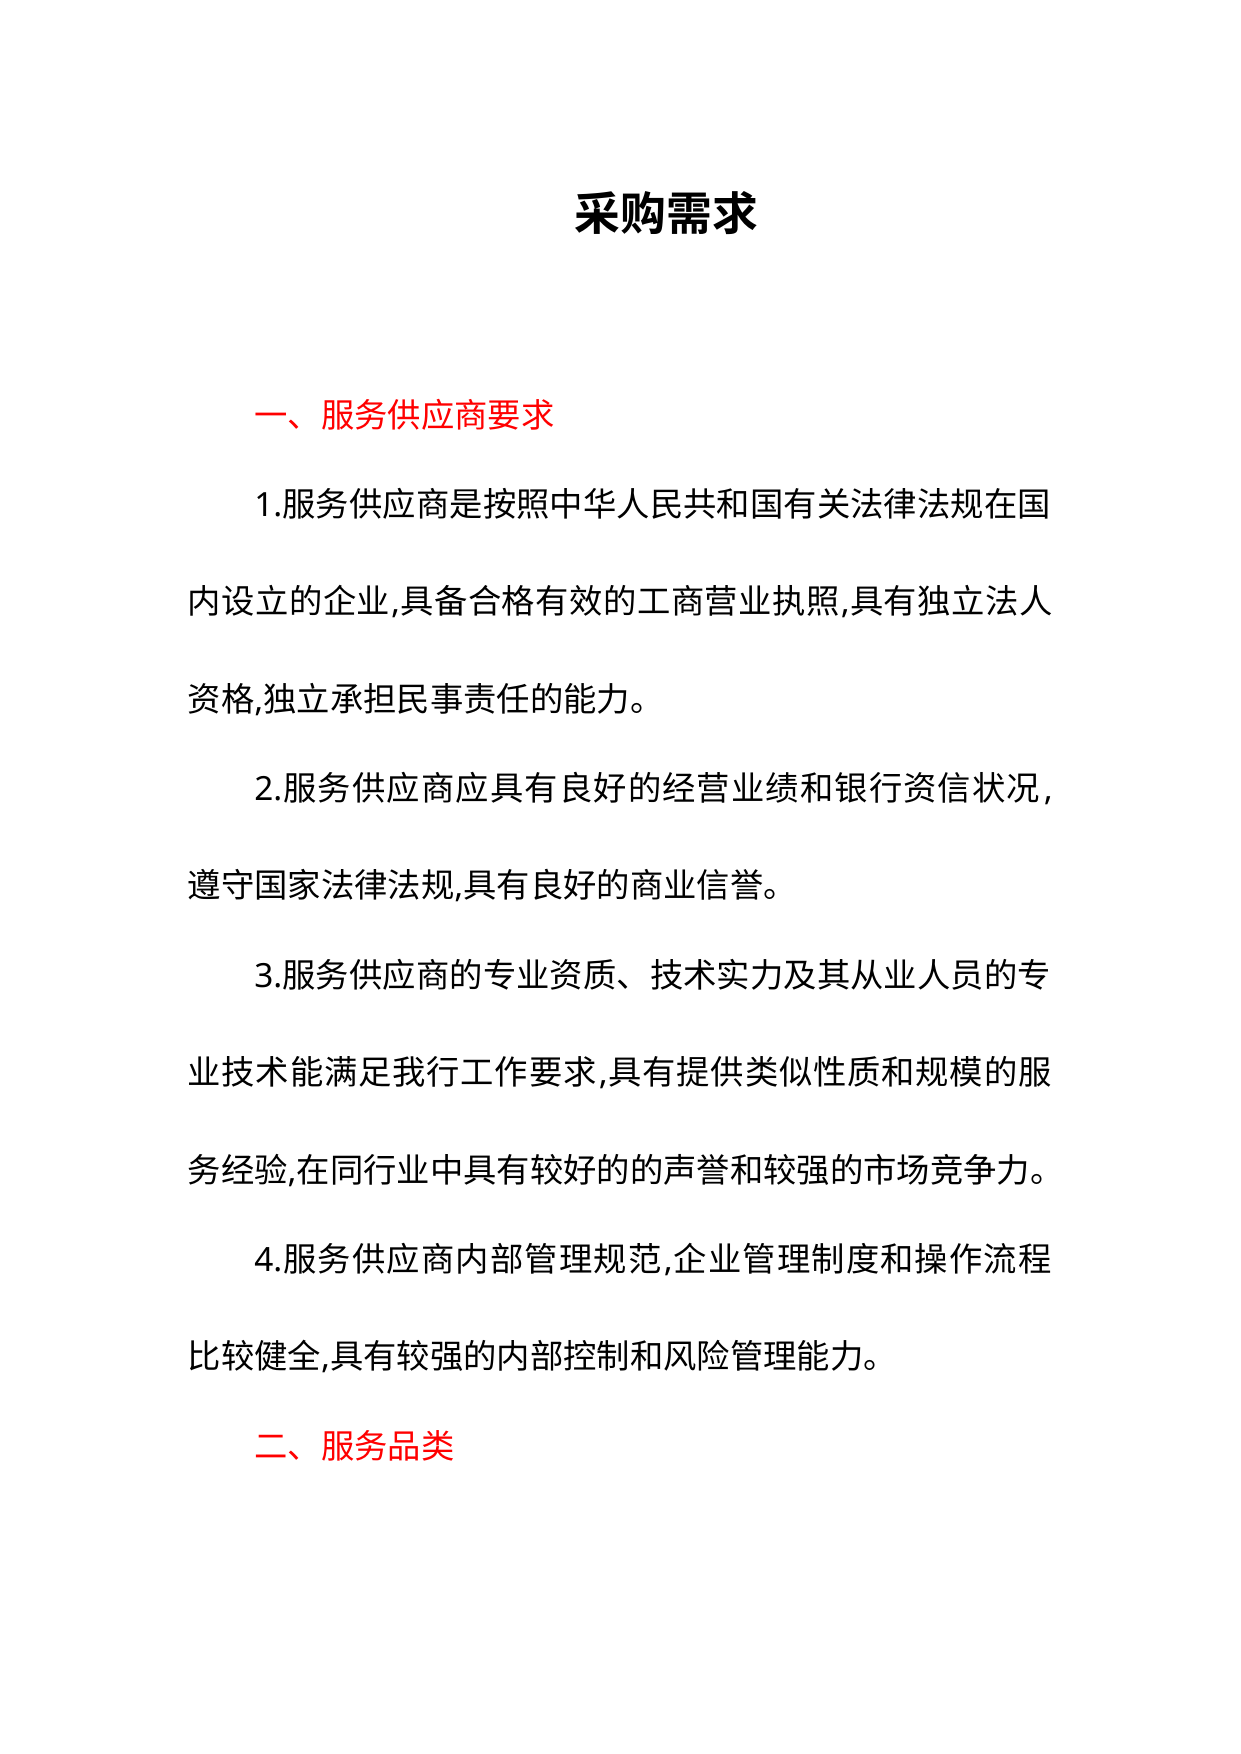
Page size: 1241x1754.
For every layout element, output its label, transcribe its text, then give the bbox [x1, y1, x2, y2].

text 二、服务品类 [187, 1411, 1053, 1476]
text 2.服务供应商应具有良好的经营业绩和银行资信状况,遵守国家法律法规,具有良好的商业信誉。 [187, 753, 1053, 916]
text 一、服务供应商要求 [187, 380, 1053, 445]
text 采购需求 [187, 162, 1053, 259]
text 4.服务供应商内部管理规范,企业管理制度和操作流程比较健全,具有较强的内部控制和风险管理能力。 [187, 1224, 1053, 1387]
text 3.服务供应商的专业资质、技术实力及其从业人员的专业技术能满足我行工作要求,具有提供类似性质和规模的服务经验,在同行业中具有较好的的声誉和较强的市场竞争力。 [187, 940, 1053, 1200]
text 1.服务供应商是按照中华人民共和国有关法律法规在国内设立的企业,具备合格有效的工商营业执照,具有独立法人资格,独立承担民事责任的能力。 [187, 469, 1053, 729]
